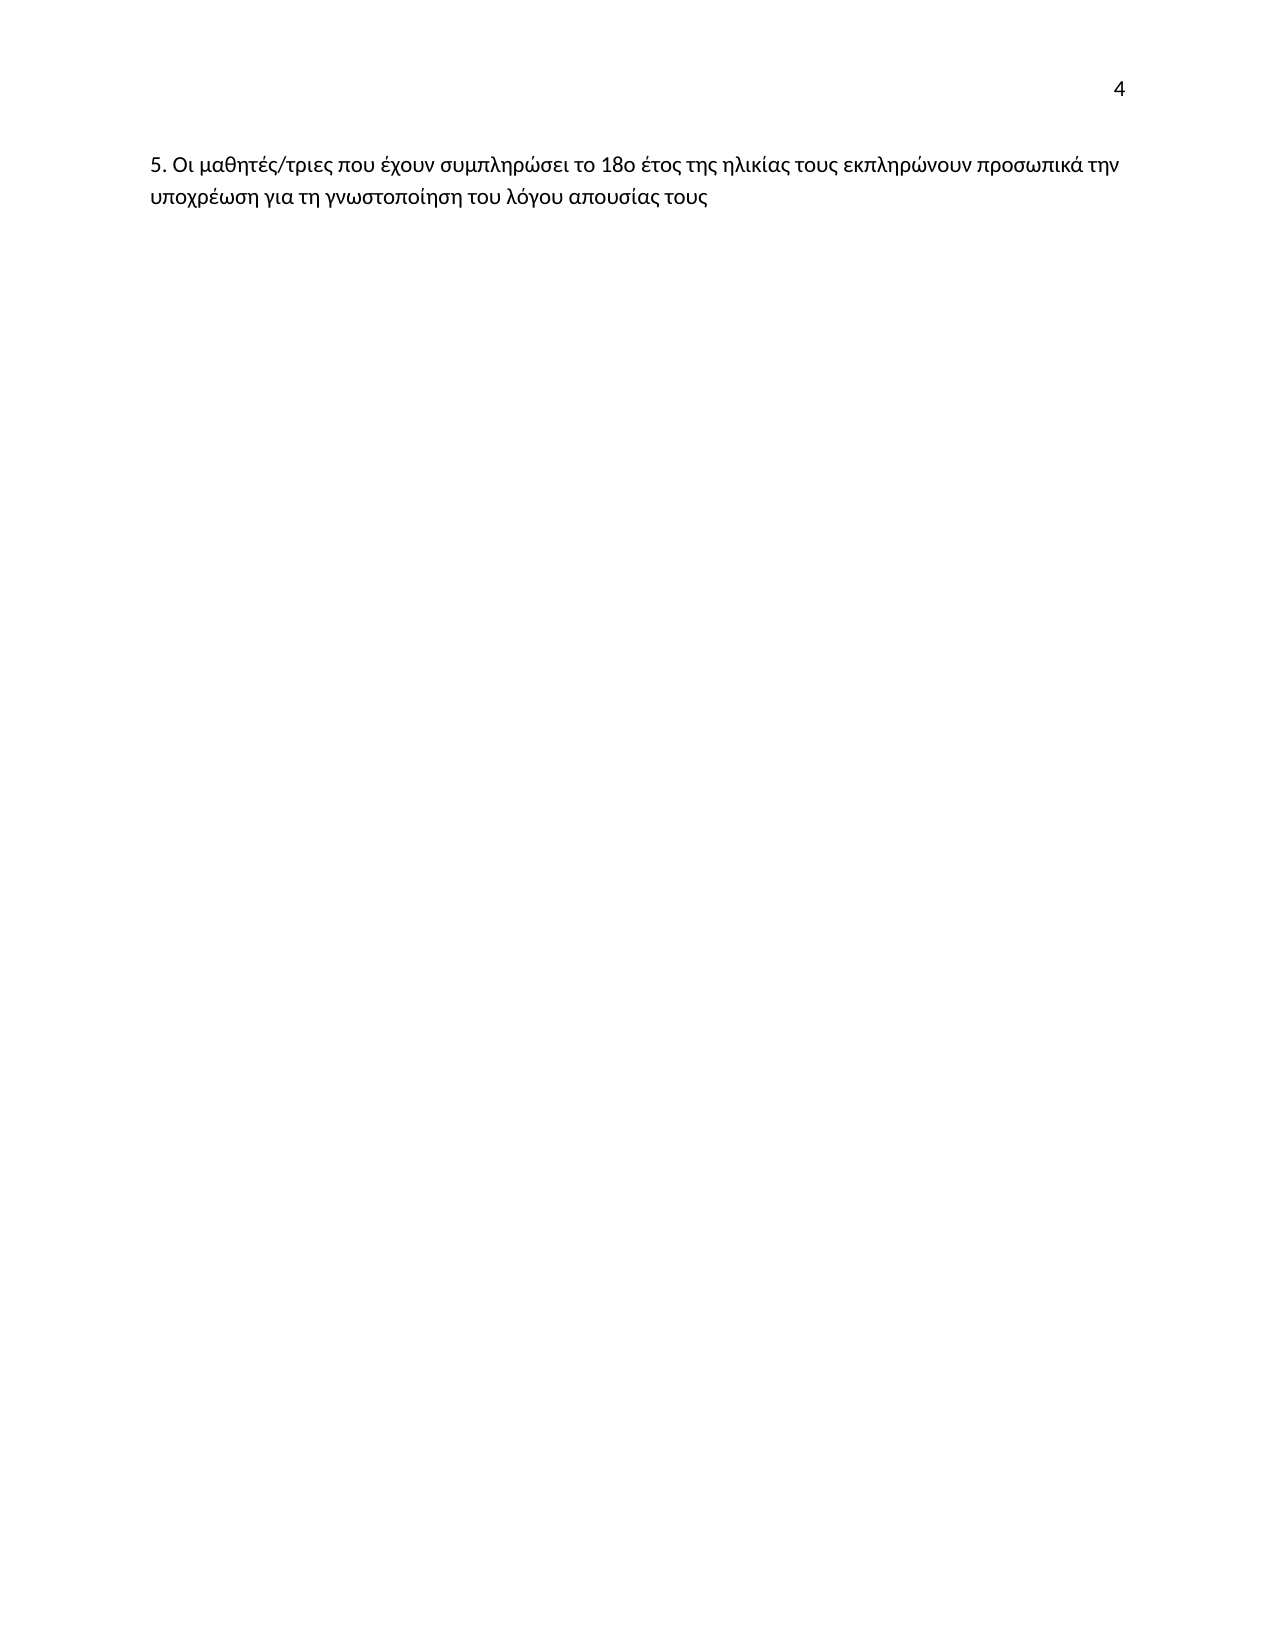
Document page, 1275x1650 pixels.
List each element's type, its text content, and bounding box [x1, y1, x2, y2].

text 5. Οι μαθητές/τριες που έχουν συμπληρώσει το 18ο έτος της ηλικίας τους εκπληρώνουν προσωπικά την υποχρέωση για τη γνωστοποίηση του λόγου απουσίας τους [150, 150, 1125, 210]
